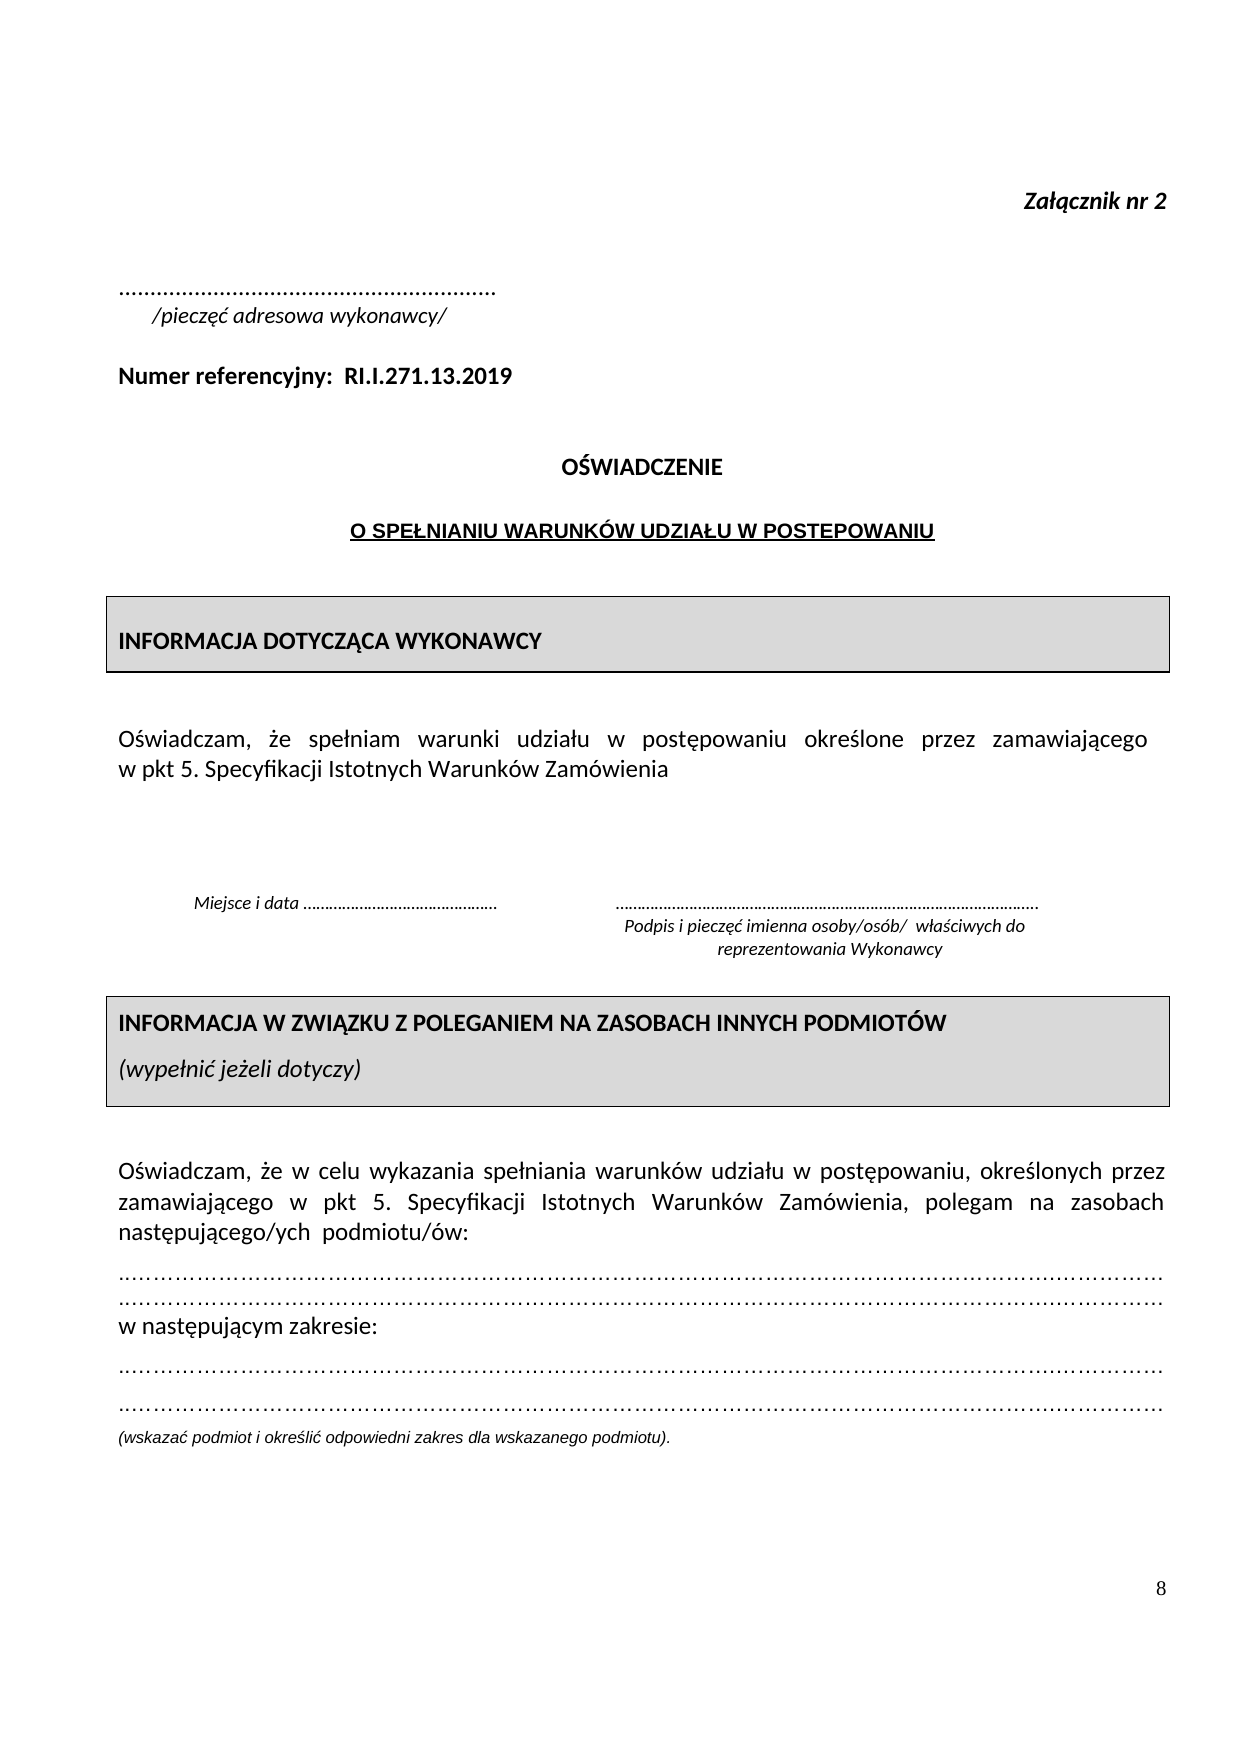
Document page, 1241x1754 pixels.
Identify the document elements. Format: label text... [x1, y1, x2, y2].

text Numer referencyjny: RI.I.271.13.2019 [118, 360, 1166, 391]
text Oświadczam, że spełniam warunki udziału w postępowaniu określone przez zamawiającego w pkt 5. Specyfikacji Istotnych Warunków Zamówienia [118, 723, 1166, 784]
text Miejsce i data ……………………………………… …………………………………………………………………………………….. [170, 891, 1166, 914]
text Załącznik nr 2 [118, 185, 1166, 215]
text Oświadczam, że w celu wykazania spełniania warunków udziału w postępowaniu, określonych przez zamawiającego w pkt 5. Specyfikacji Istotnych Warunków Zamówienia, polegam na zasobach następującego/ych podmiotu/ów: [118, 1155, 1166, 1247]
subtitle OŚWIADCZENIE [118, 451, 1166, 482]
text (wskazać podmiot i określić odpowiedni zakres dla wskazanego podmiotu). [118, 1428, 1166, 1447]
text ..……………………………………………………………………………………………………………….…………… [118, 1391, 1166, 1416]
table_header INFORMACJA W ZWIĄZKU Z POLEGANIEM NA ZASOBACH INNYCH PODMIOTÓW (wypełnić jeżeli dotyczy) [107, 997, 1169, 1106]
table_header INFORMACJA DOTYCZĄCA WYKONAWCY [107, 597, 1169, 671]
text /pieczęć adresowa wykonawcy/ [118, 301, 1166, 329]
text Podpis i pieczęć imienna osoby/osób/ właściwych do reprezentowania Wykonawcy [118, 914, 1166, 960]
text ..……………………………………………………………………………………………………………….…………… ..……………………………………………………………………………………………………………….…………… w następującym zakresie: [118, 1259, 1166, 1340]
text ..……………………………………………………………………………………………………………….…………… [118, 1353, 1166, 1378]
text ............................................................ [118, 271, 1166, 301]
text O SPEŁNIANIU WARUNKÓW UDZIAŁU W POSTEPOWANIU [118, 518, 1166, 542]
